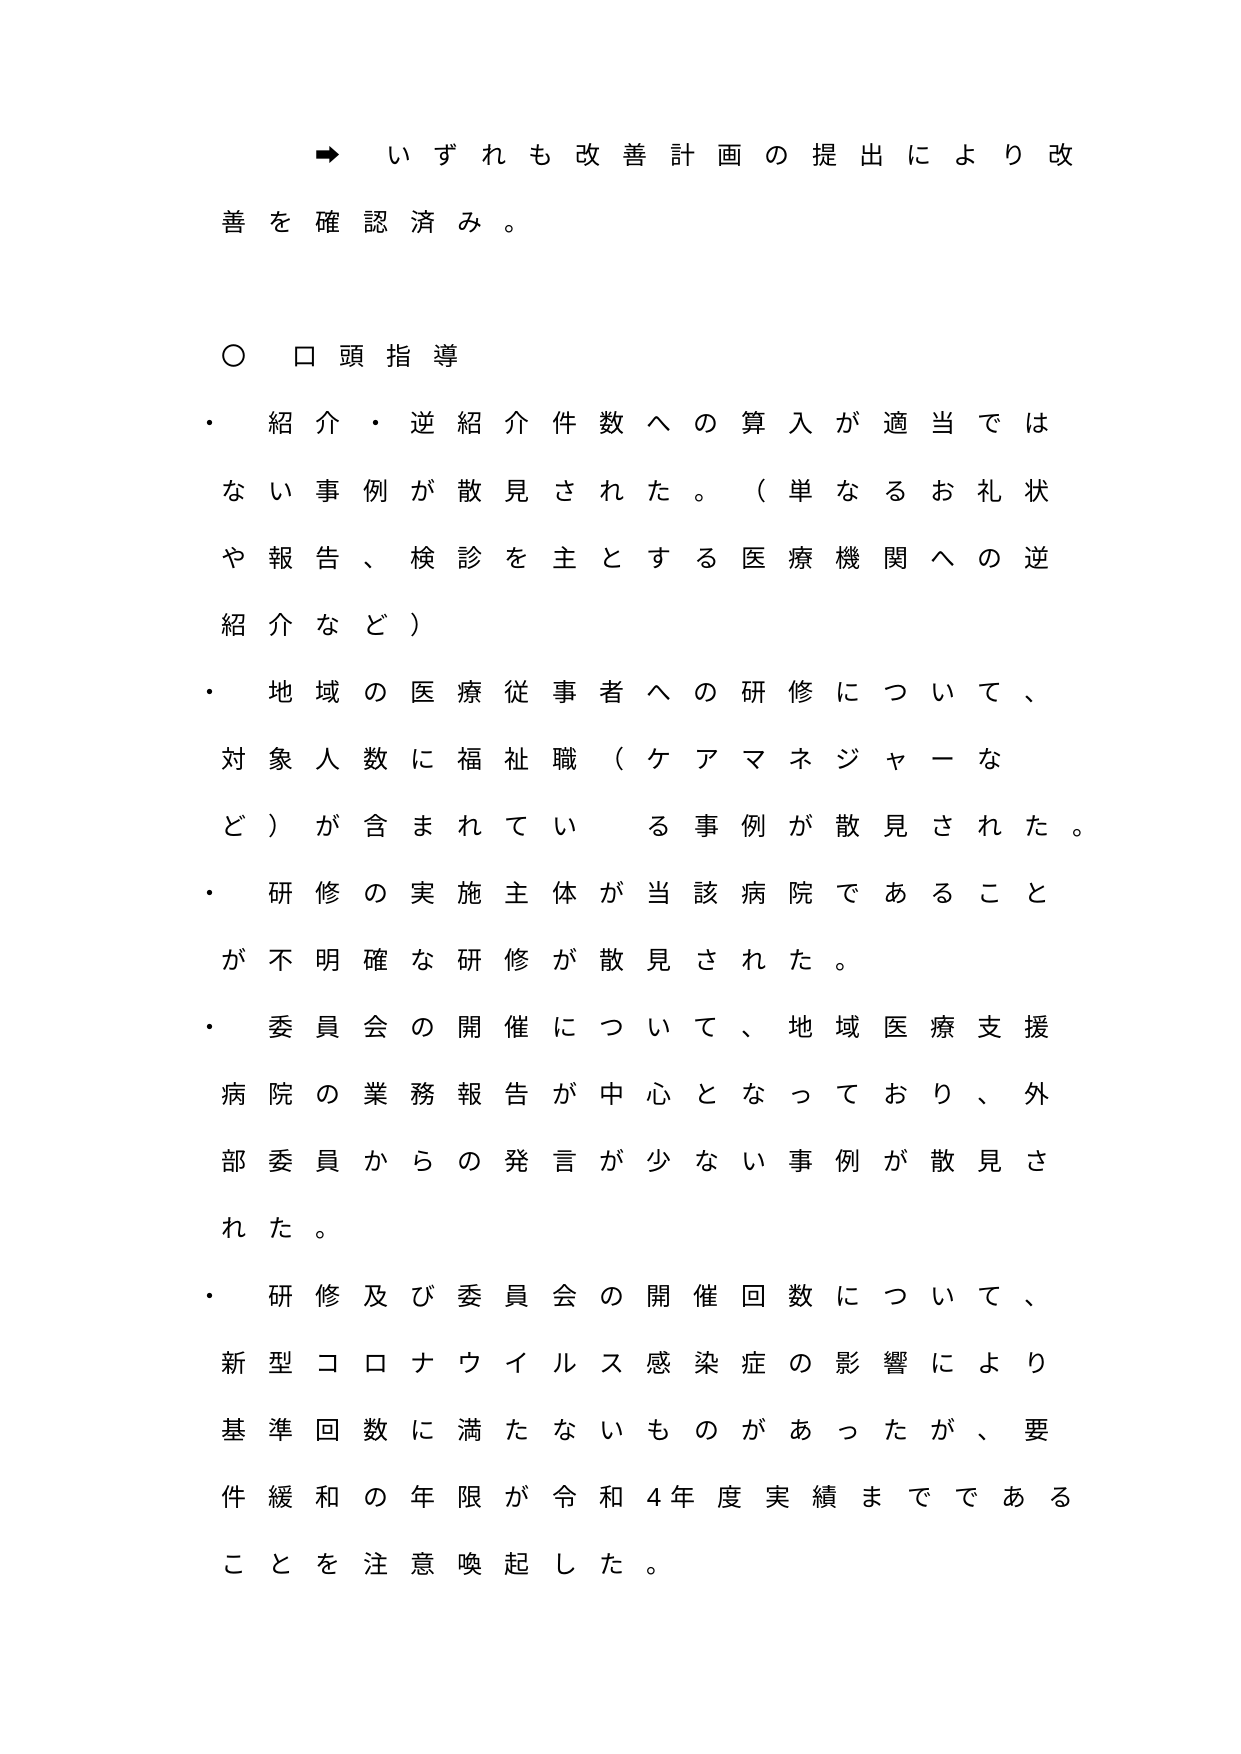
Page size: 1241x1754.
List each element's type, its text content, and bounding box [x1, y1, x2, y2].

text ➡ いずれも改善計画の提出により改善を確認済み。 [126, 120, 1096, 254]
text ・ 研修及び委員会の開催回数について、新型コロナウイルス感染症の影響により基準回数に満たないものがあったが、要件緩和の年限が令和4年度実績までであることを注意喚起した。 [178, 1261, 1096, 1596]
text ・ 研修の実施主体が当該病院であることが不明確な研修が散見された。 [178, 858, 1096, 992]
text ・ 地域の医療従事者への研修について、対象人数に福祉職（ケアマネジャーなど）が含まれてい る事例が散見された。 [178, 657, 1096, 858]
text ・ 委員会の開催について、地域医療支援病院の業務報告が中心となっており、外部委員からの発言が少ない事例が散見された。 [178, 992, 1096, 1261]
text 〇 口頭指導 [126, 321, 1096, 388]
text ・ 紹介・逆紹介件数への算入が適当ではない事例が散見された。（単なるお礼状や報告、検診を主とする医療機関への逆紹介など） [178, 388, 1096, 657]
